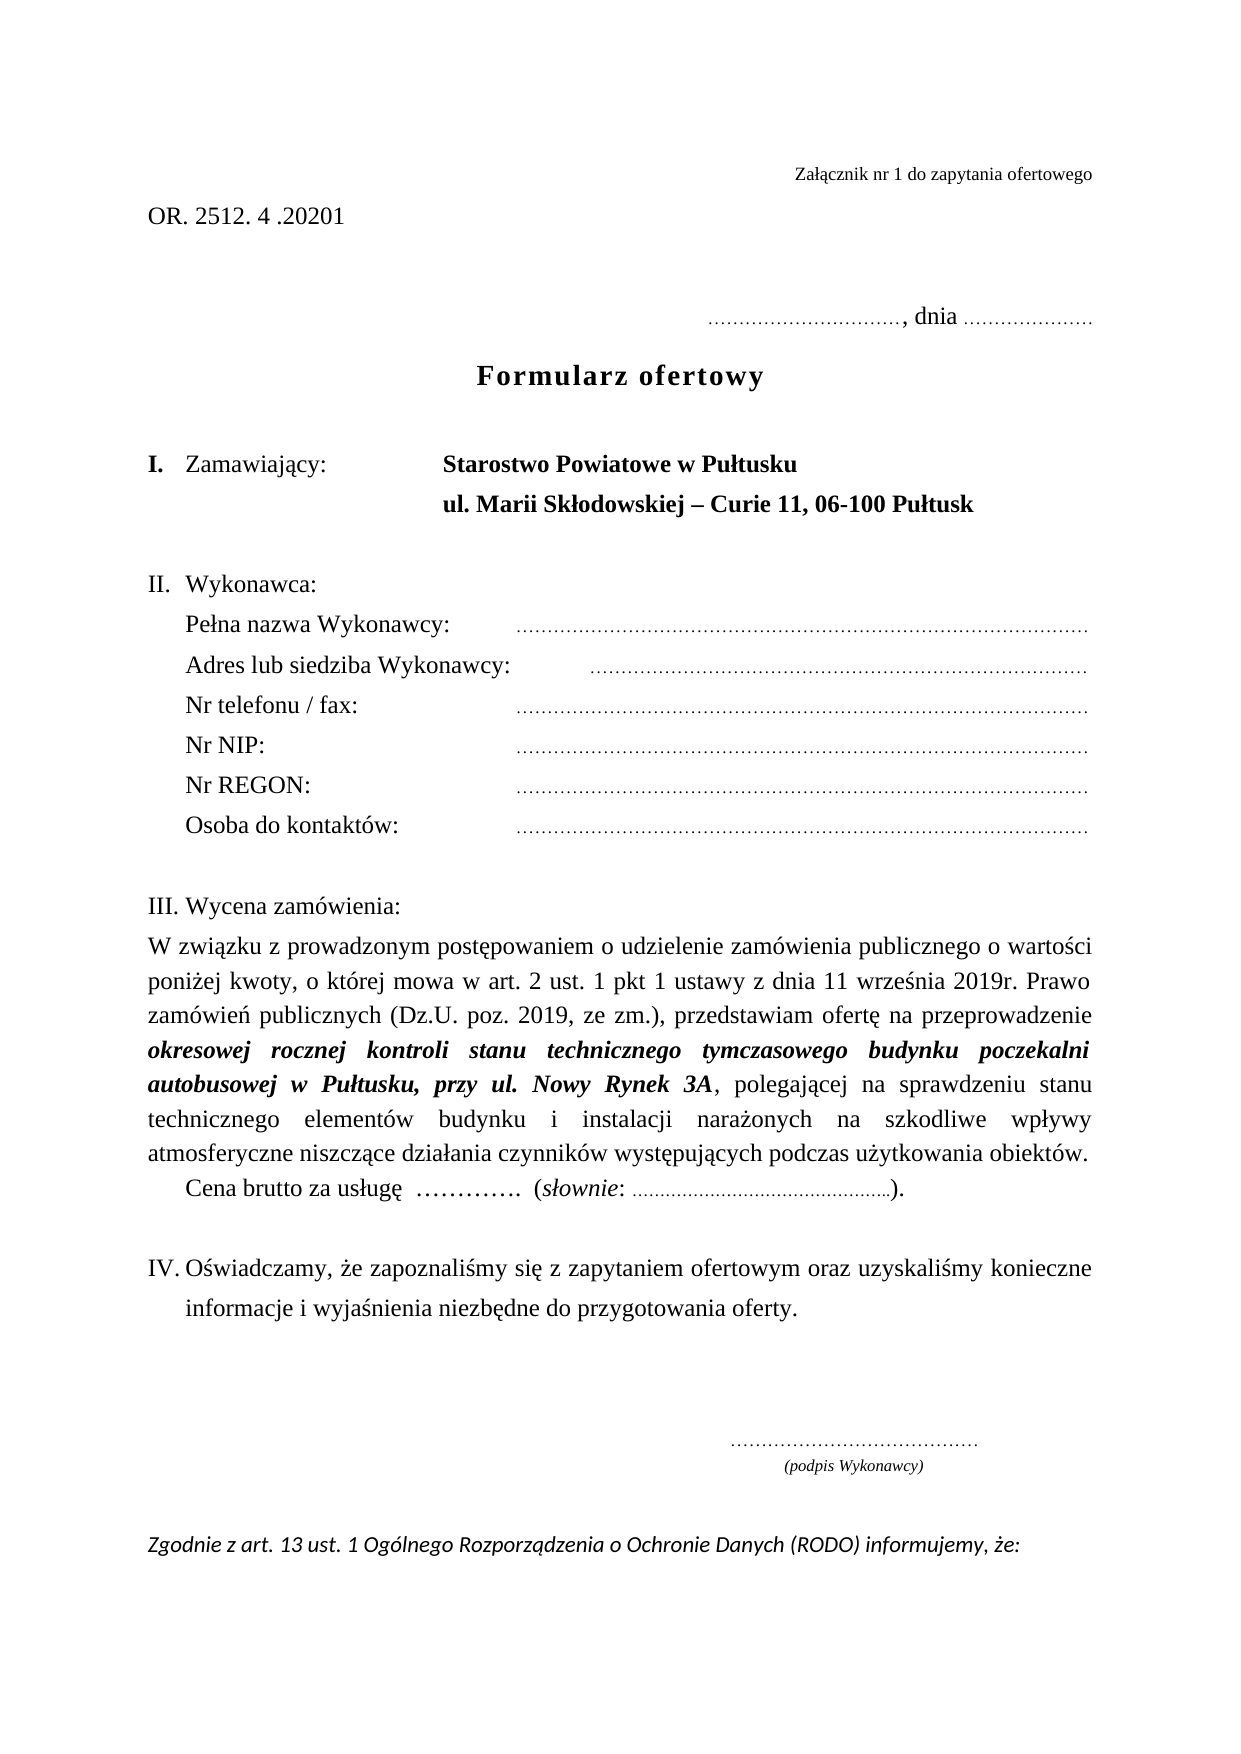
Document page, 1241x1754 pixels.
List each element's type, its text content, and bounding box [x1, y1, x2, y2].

text Cena brutto za usługę …………. (słownie: ………………………………………..). [148, 1173, 1093, 1201]
text Nr telefonu / fax: ............................................................................................ [185, 690, 1093, 719]
text Osoba do kontaktów: ............................................................................................ [185, 811, 1093, 839]
list Oświadczamy, że zapoznaliśmy się z zapytaniem ofertowym oraz uzyskaliśmy konieczne informacje i wyjaśnienia niezbędne do przygotowania oferty. [148, 1253, 1093, 1322]
text (podpis Wykonawcy) [616, 1456, 1093, 1475]
text ..............................., dnia ..................... [148, 301, 1093, 329]
text Zgodnie z art. 13 ust. 1 Ogólnego Rozporządzenia o Ochronie Danych (RODO) informujemy, że: [148, 1530, 1093, 1558]
text Załącznik nr 1 do zapytania ofertowego [148, 162, 1093, 184]
text Adres lub siedziba Wykonawcy: ................................................................................ [185, 650, 1093, 678]
text ........................................ [616, 1431, 1093, 1450]
text OR. 2512. 4 .20201 [148, 201, 1093, 229]
subtitle Formularz ofertowy [148, 358, 1093, 392]
list Wykonawca: [148, 569, 1093, 598]
list Wycena zamówienia: [148, 891, 1093, 920]
text Nr REGON: ............................................................................................ [185, 770, 1093, 799]
text W związku z prowadzonym postępowaniem o udzielenie zamówienia publicznego o wartości poniżej kwoty, o której mowa w art. 2 ust. 1 pkt 1 ustawy z dnia 11 września 2019r. Prawo zamówień publicznych (Dz.U. poz. 2019, ze zm.), przedstawiam ofertę na przeprowadzenie okresowej rocznej kontroli stanu technicznego tymczasowego budynku poczekalni autobusowej w Pułtusku, przy ul. Nowy Rynek 3A, polegającej na sprawdzeniu stanu technicznego elementów budynku i instalacji narażonych na szkodliwe wpływy atmosferyczne niszczące działania czynników występujących podczas użytkowania obiektów. [148, 931, 1093, 1167]
text Nr NIP: ............................................................................................ [185, 730, 1093, 759]
text ul. Marii Skłodowskiej – Curie 11, 06-100 Pułtusk [406, 489, 1093, 518]
list Zamawiający: Starostwo Powiatowe w Pułtusku [148, 449, 1093, 477]
text Pełna nazwa Wykonawcy: ............................................................................................ [185, 609, 1093, 638]
